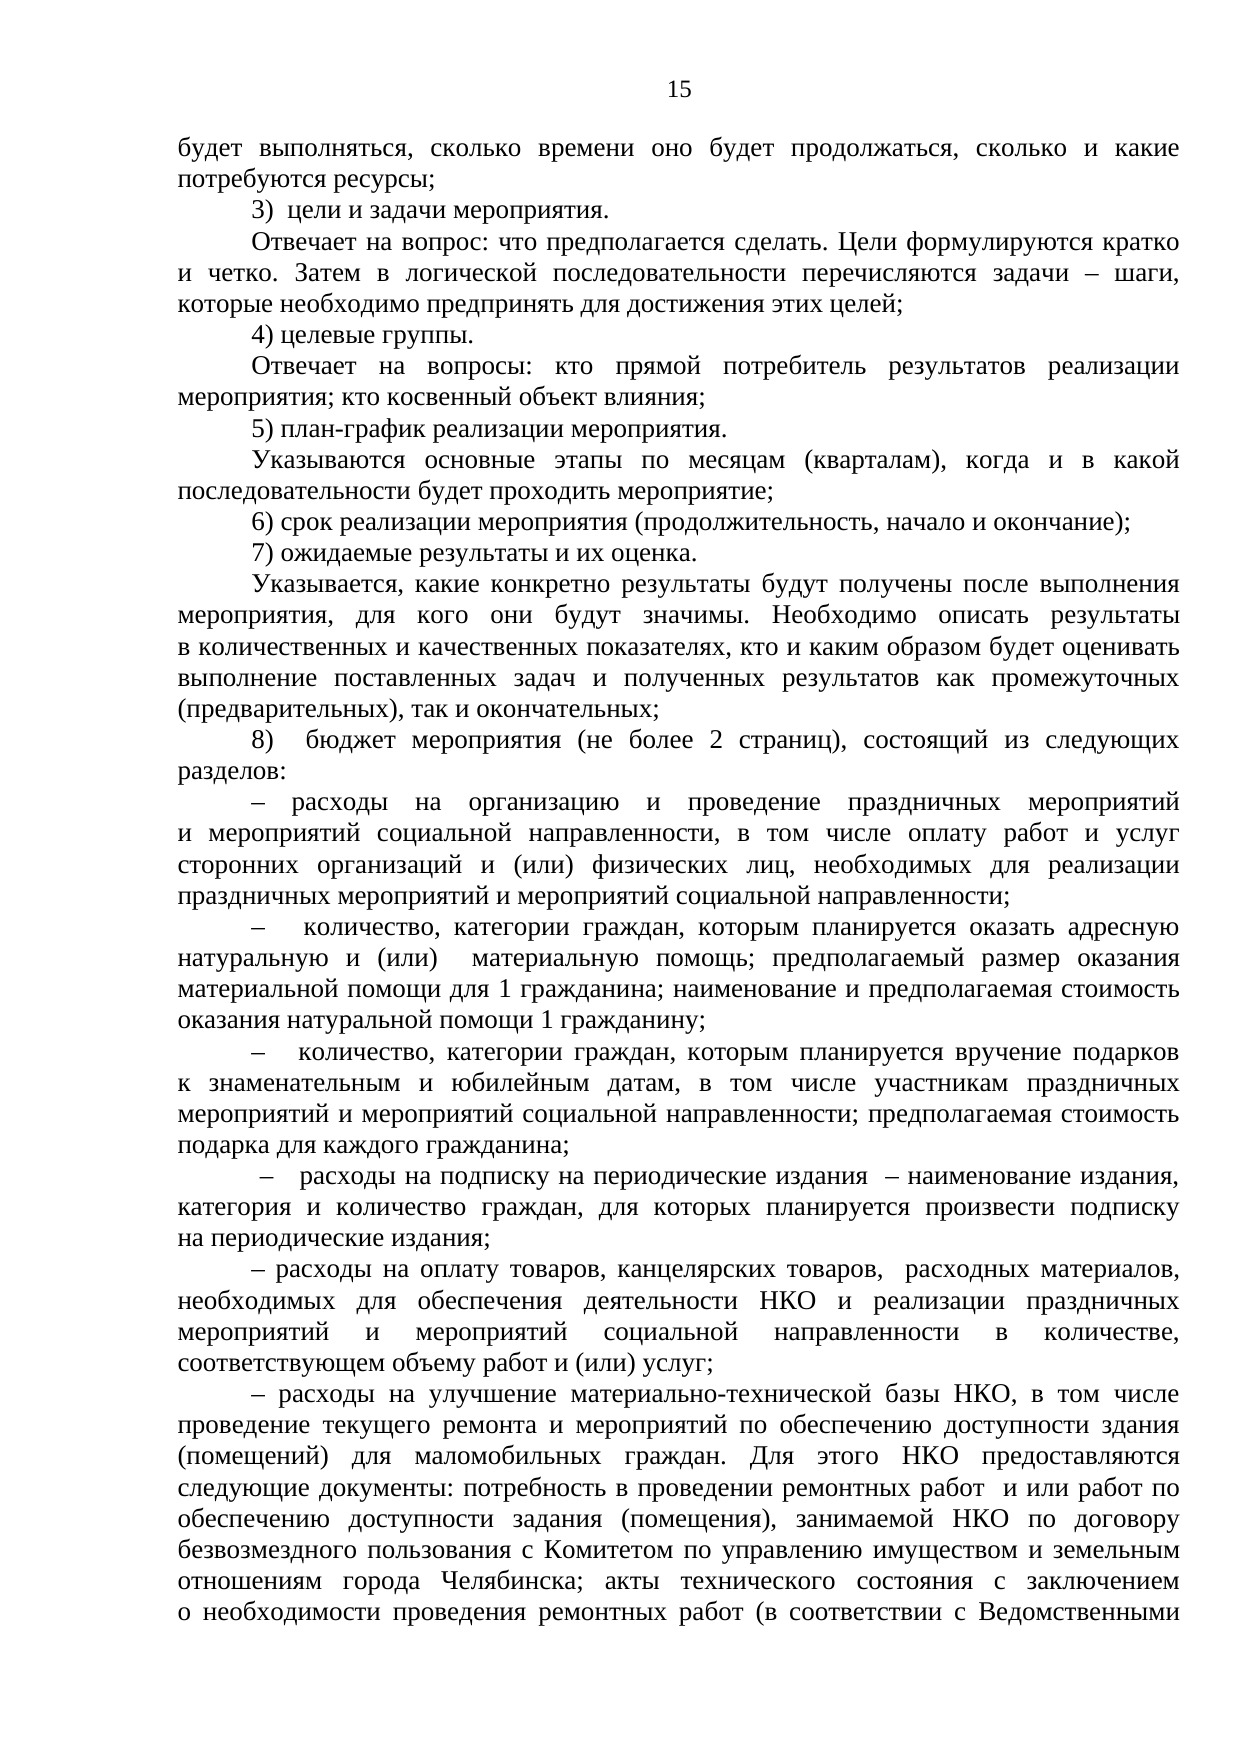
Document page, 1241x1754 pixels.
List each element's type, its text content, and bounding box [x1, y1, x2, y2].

text Указывается, какие конкретно результаты будут получены после выполнения мероприятия, для кого они будут значимы. Необходимо описать результаты в количественных и качественных показателях, кто и каким образом будет оценивать выполнение поставленных задач и полученных результатов как промежуточных (предварительных), так и окончательных; [177, 567, 1181, 723]
text 8) бюджет мероприятия (не более 2 страниц), состоящий из следующих разделов: [177, 723, 1181, 785]
text Указываются основные этапы по месяцам (кварталам), когда и в какой последовательности будет проходить мероприятие; [177, 443, 1181, 505]
text – количество, категории граждан, которым планируется оказать адресную натуральную и (или) материальную помощь; предполагаемый размер оказания материальной помощи для 1 гражданина; наименование и предполагаемая стоимость оказания натуральной помощи 1 гражданину; [177, 910, 1181, 1034]
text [177, 1377, 1181, 1626]
text – расходы на оплату товаров, канцелярских товаров, расходных материалов, необходимых для обеспечения деятельности НКО и реализации праздничных мероприятий и мероприятий социальной направленности в количестве, соответствующем объему работ и (или) услуг; [177, 1253, 1181, 1377]
text 3) цели и задачи мероприятия. [177, 194, 1181, 225]
text Отвечает на вопросы: кто прямой потребитель результатов реализации мероприятия; кто косвенный объект влияния; [177, 349, 1181, 412]
text 6) срок реализации мероприятия (продолжительность, начало и окончание); [177, 505, 1181, 536]
text – количество, категории граждан, которым планируется вручение подарков к знаменательным и юбилейным датам, в том числе участникам праздничных мероприятий и мероприятий социальной направленности; предполагаемая стоимость подарка для каждого гражданина; [177, 1034, 1181, 1159]
text 4) целевые группы. [177, 318, 1181, 349]
text – расходы на организацию и проведение праздничных мероприятий и мероприятий социальной направленности, в том числе оплату работ и услуг сторонних организаций и (или) физических лиц, необходимых для реализации праздничных мероприятий и мероприятий социальной направленности; [177, 785, 1181, 910]
text – расходы на подписку на периодические издания – наименование издания, категория и количество граждан, для которых планируется произвести подписку на периодические издания; [177, 1159, 1181, 1253]
text Отвечает на вопрос: что предполагается сделать. Цели формулируются кратко и четко. Затем в логической последовательности перечисляются задачи – шаги, которые необходимо предпринять для достижения этих целей; [177, 225, 1181, 318]
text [177, 131, 1181, 194]
text 5) план-график реализации мероприятия. [177, 412, 1181, 443]
text 7) ожидаемые результаты и их оценка. [177, 536, 1181, 567]
